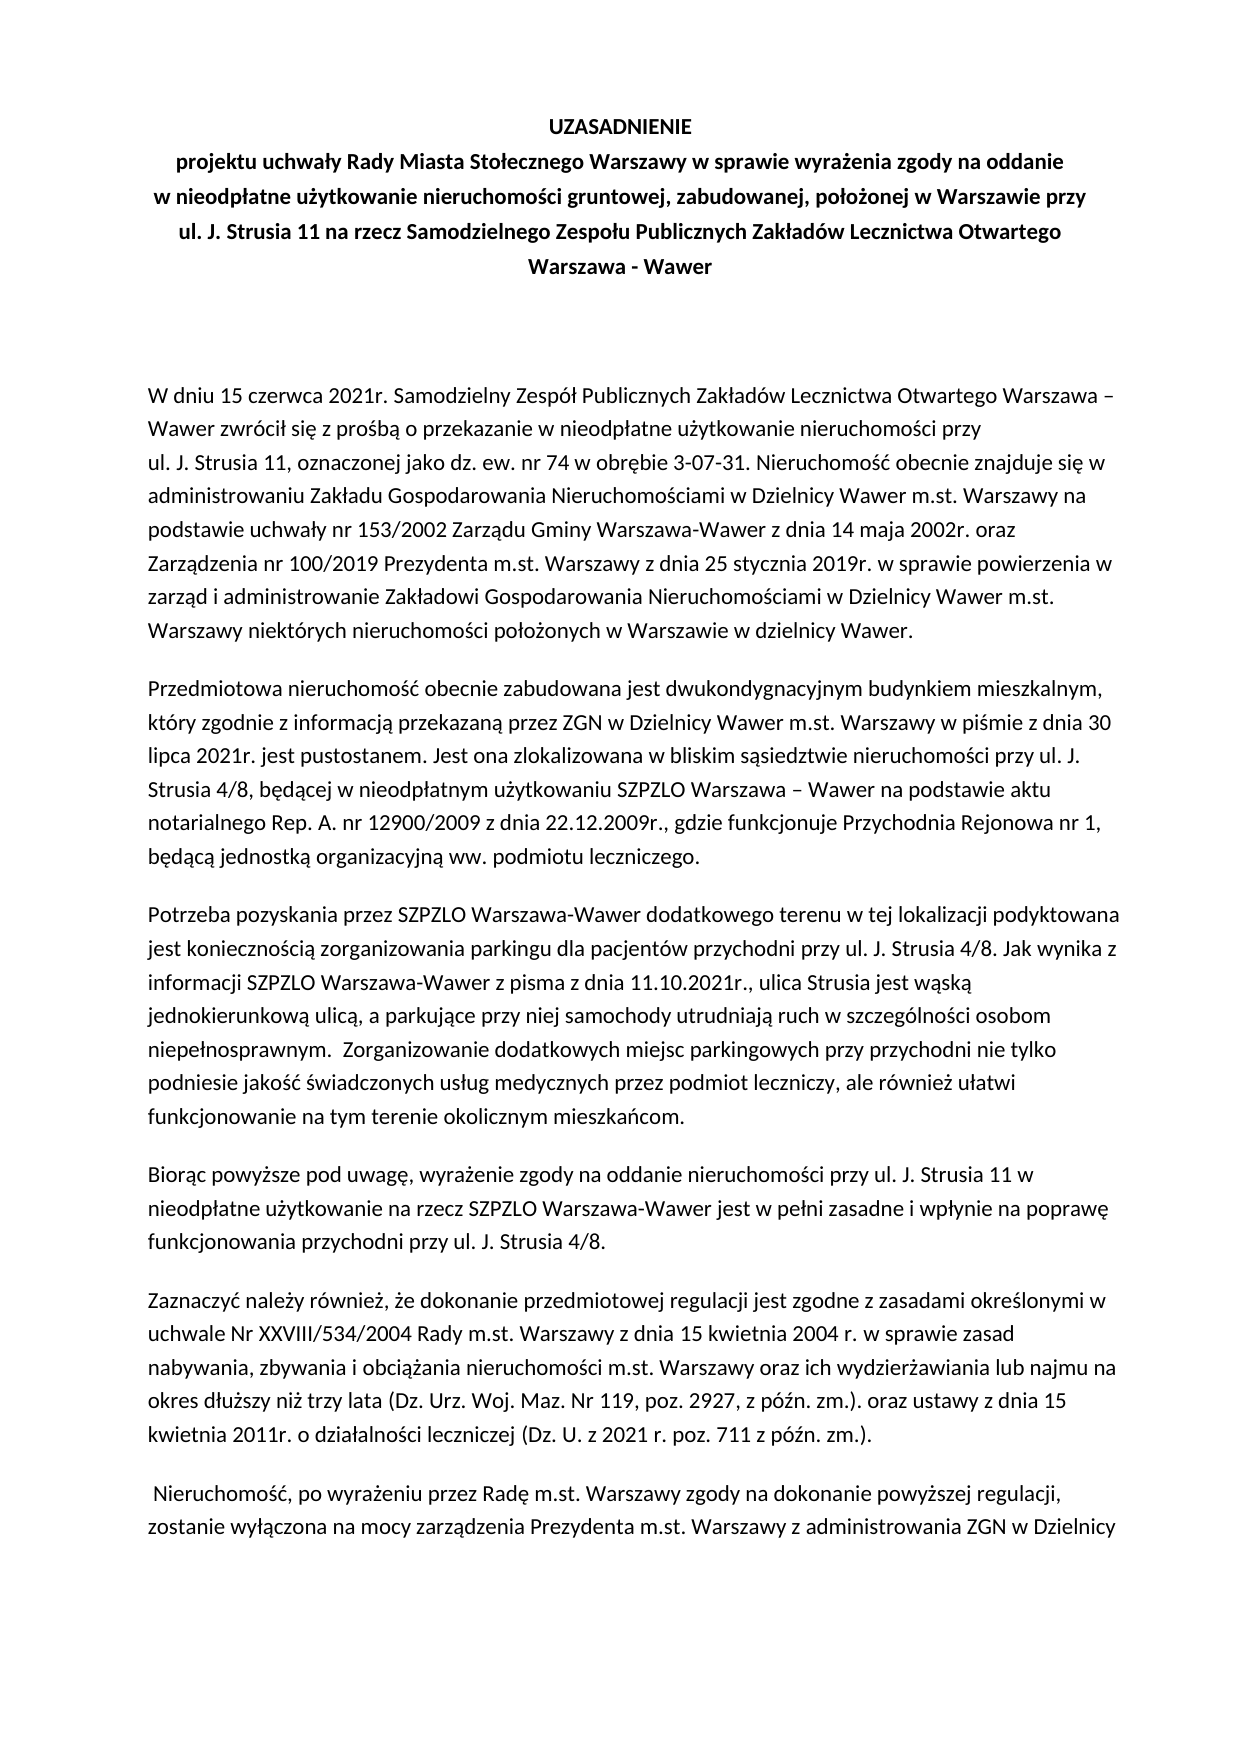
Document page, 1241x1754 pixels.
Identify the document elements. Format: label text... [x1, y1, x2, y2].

text Zaznaczyć należy również, że dokonanie przedmiotowej regulacji jest zgodne z zasadami określonymi w uchwale Nr XXVIII/534/2004 Rady m.st. Warszawy z dnia 15 kwietnia 2004 r. w sprawie zasad nabywania, zbywania i obciążania nieruchomości m.st. Warszawy oraz ich wydzierżawiania lub najmu na okres dłuższy niż trzy lata (Dz. Urz. Woj. Maz. Nr 119, poz. 2927, z późn. zm.). oraz ustawy z dnia 15 kwietnia 2011r. o działalności leczniczej (Dz. U. z 2021 r. poz. 711 z późn. zm.). [148, 1286, 1122, 1448]
text projektu uchwały Rady Miasta Stołecznego Warszawy w sprawie wyrażenia zgody na oddanie w nieodpłatne użytkowanie nieruchomości gruntowej, zabudowanej, położonej w Warszawie przy ul. J. Strusia 11 na rzecz Samodzielnego Zespołu Publicznych Zakładów Lecznictwa Otwartego Warszawa - Wawer [148, 147, 1092, 280]
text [148, 1479, 1122, 1540]
text Przedmiotowa nieruchomość obecnie zabudowana jest dwukondygnacyjnym budynkiem mieszkalnym, który zgodnie z informacją przekazaną przez ZGN w Dzielnicy Wawer m.st. Warszawy w piśmie z dnia 30 lipca 2021r. jest pustostanem. Jest ona zlokalizowana w bliskim sąsiedztwie nieruchomości przy ul. J. Strusia 4/8, będącej w nieodpłatnym użytkowaniu SZPZLO Warszawa – Wawer na podstawie aktu notarialnego Rep. A. nr 12900/2009 z dnia 22.12.2009r., gdzie funkcjonuje Przychodnia Rejonowa nr 1, będącą jednostką organizacyjną ww. podmiotu leczniczego. [148, 674, 1122, 870]
text Potrzeba pozyskania przez SZPZLO Warszawa-Wawer dodatkowego terenu w tej lokalizacji podyktowana jest koniecznością zorganizowania parkingu dla pacjentów przychodni przy ul. J. Strusia 4/8. Jak wynika z informacji SZPZLO Warszawa-Wawer z pisma z dnia 11.10.2021r., ulica Strusia jest wąską jednokierunkową ulicą, a parkujące przy niej samochody utrudniają ruch w szczególności osobom niepełnosprawnym. Zorganizowanie dodatkowych miejsc parkingowych przy przychodni nie tylko podniesie jakość świadczonych usług medycznych przez podmiot leczniczy, ale również ułatwi funkcjonowanie na tym terenie okolicznym mieszkańcom. [148, 901, 1122, 1130]
text UZASADNIENIE [148, 112, 1092, 140]
text W dniu 15 czerwca 2021r. Samodzielny Zespół Publicznych Zakładów Lecznictwa Otwartego Warszawa – Wawer zwrócił się z prośbą o przekazanie w nieodpłatne użytkowanie nieruchomości przy ul. J. Strusia 11, oznaczonej jako dz. ew. nr 74 w obrębie 3-07-31. Nieruchomość obecnie znajduje się w administrowaniu Zakładu Gospodarowania Nieruchomościami w Dzielnicy Wawer m.st. Warszawy na podstawie uchwały nr 153/2002 Zarządu Gminy Warszawa-Wawer z dnia 14 maja 2002r. oraz Zarządzenia nr 100/2019 Prezydenta m.st. Warszawy z dnia 25 stycznia 2019r. w sprawie powierzenia w zarząd i administrowanie Zakładowi Gospodarowania Nieruchomościami w Dzielnicy Wawer m.st. Warszawy niektórych nieruchomości położonych w Warszawie w dzielnicy Wawer. [148, 381, 1122, 644]
text Biorąc powyższe pod uwagę, wyrażenie zgody na oddanie nieruchomości przy ul. J. Strusia 11 w nieodpłatne użytkowanie na rzecz SZPZLO Warszawa-Wawer jest w pełni zasadne i wpłynie na poprawę funkcjonowania przychodni przy ul. J. Strusia 4/8. [148, 1160, 1122, 1255]
